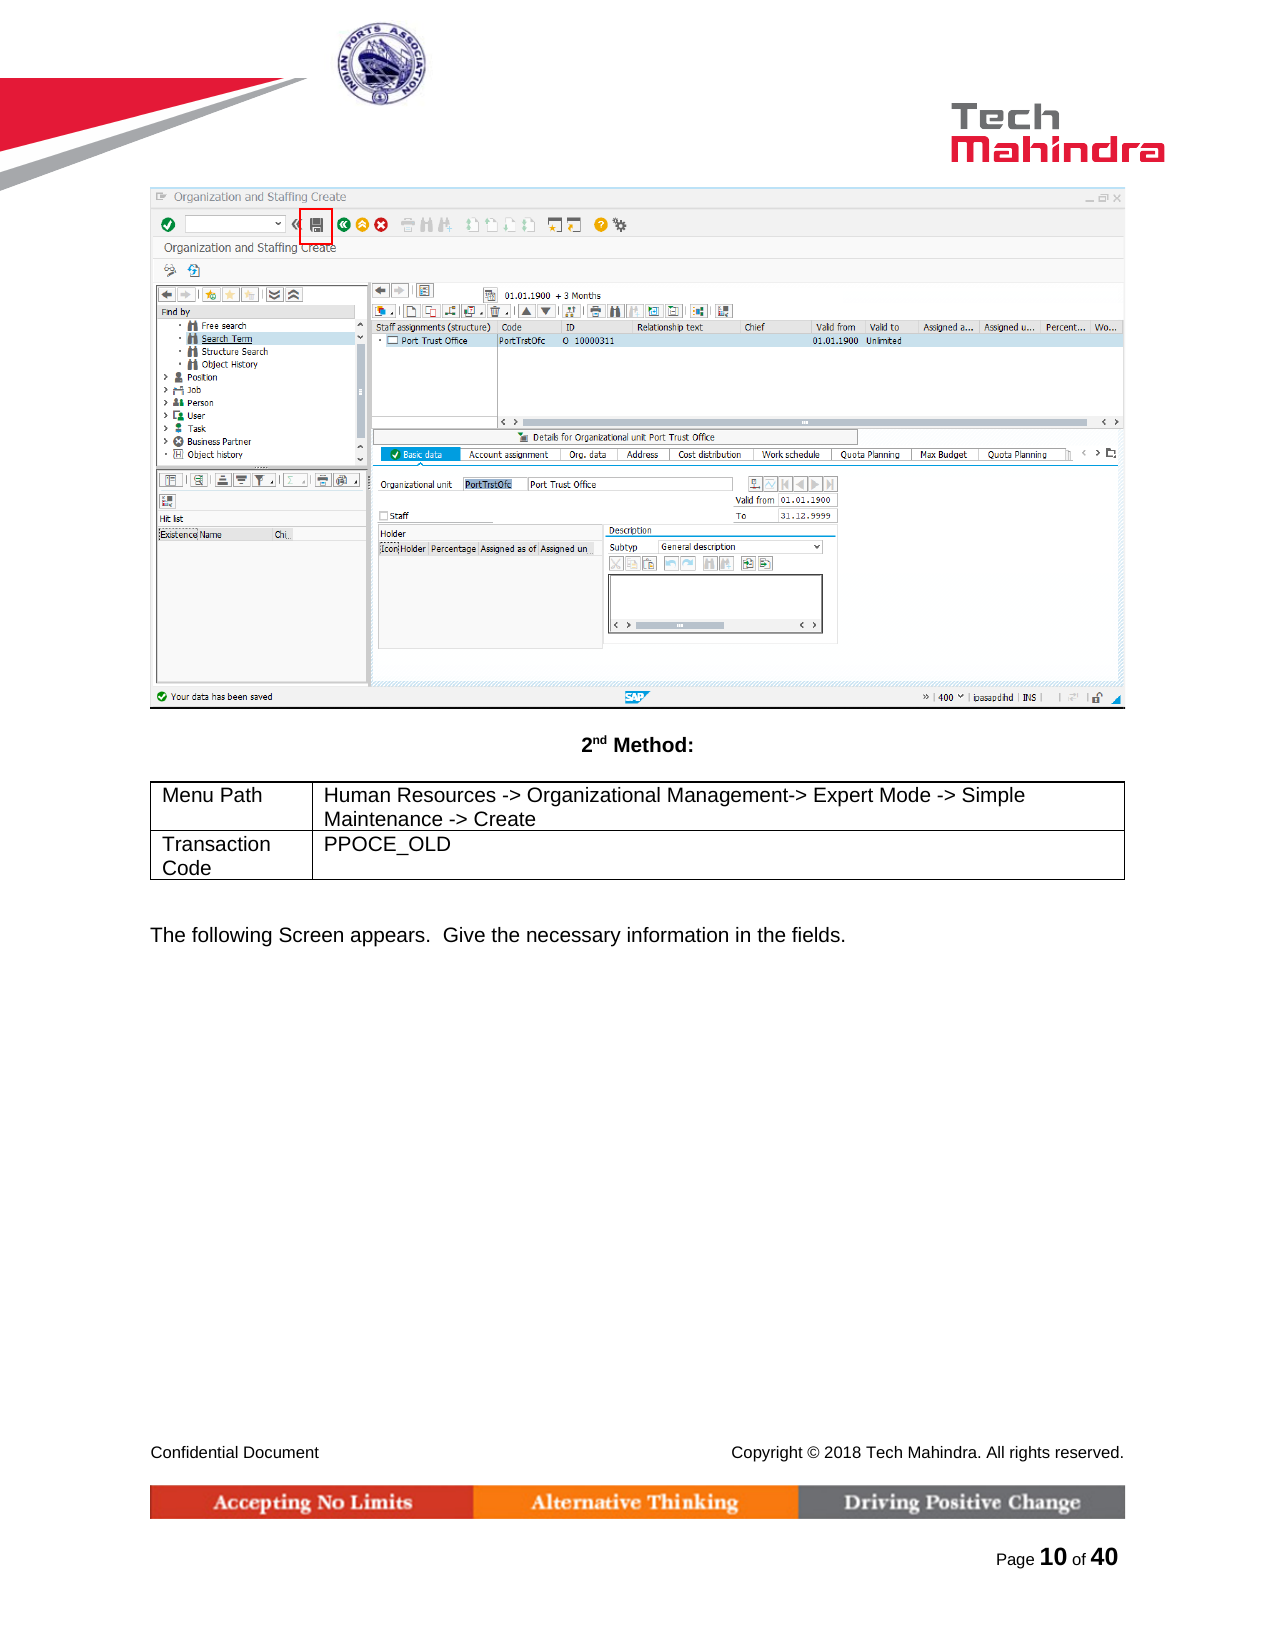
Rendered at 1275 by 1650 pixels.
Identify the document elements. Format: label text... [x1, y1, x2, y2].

picture [150, 1485, 1125, 1519]
table_cell Transaction Code [151, 831, 312, 879]
picture [951, 103, 1165, 162]
table_header Menu Path [151, 783, 312, 830]
text The following Screen appears. Give the necessary information in the fields. [150, 923, 1125, 947]
text 2nd Method: [150, 733, 1125, 757]
picture [324, 20, 434, 109]
table_cell PPOCE_OLD [313, 831, 1124, 879]
table_header Human Resources -> Organizational Management-> Expert Mode -> Simple Maintenance -> Create [313, 783, 1124, 830]
picture [0, 78, 1125, 709]
